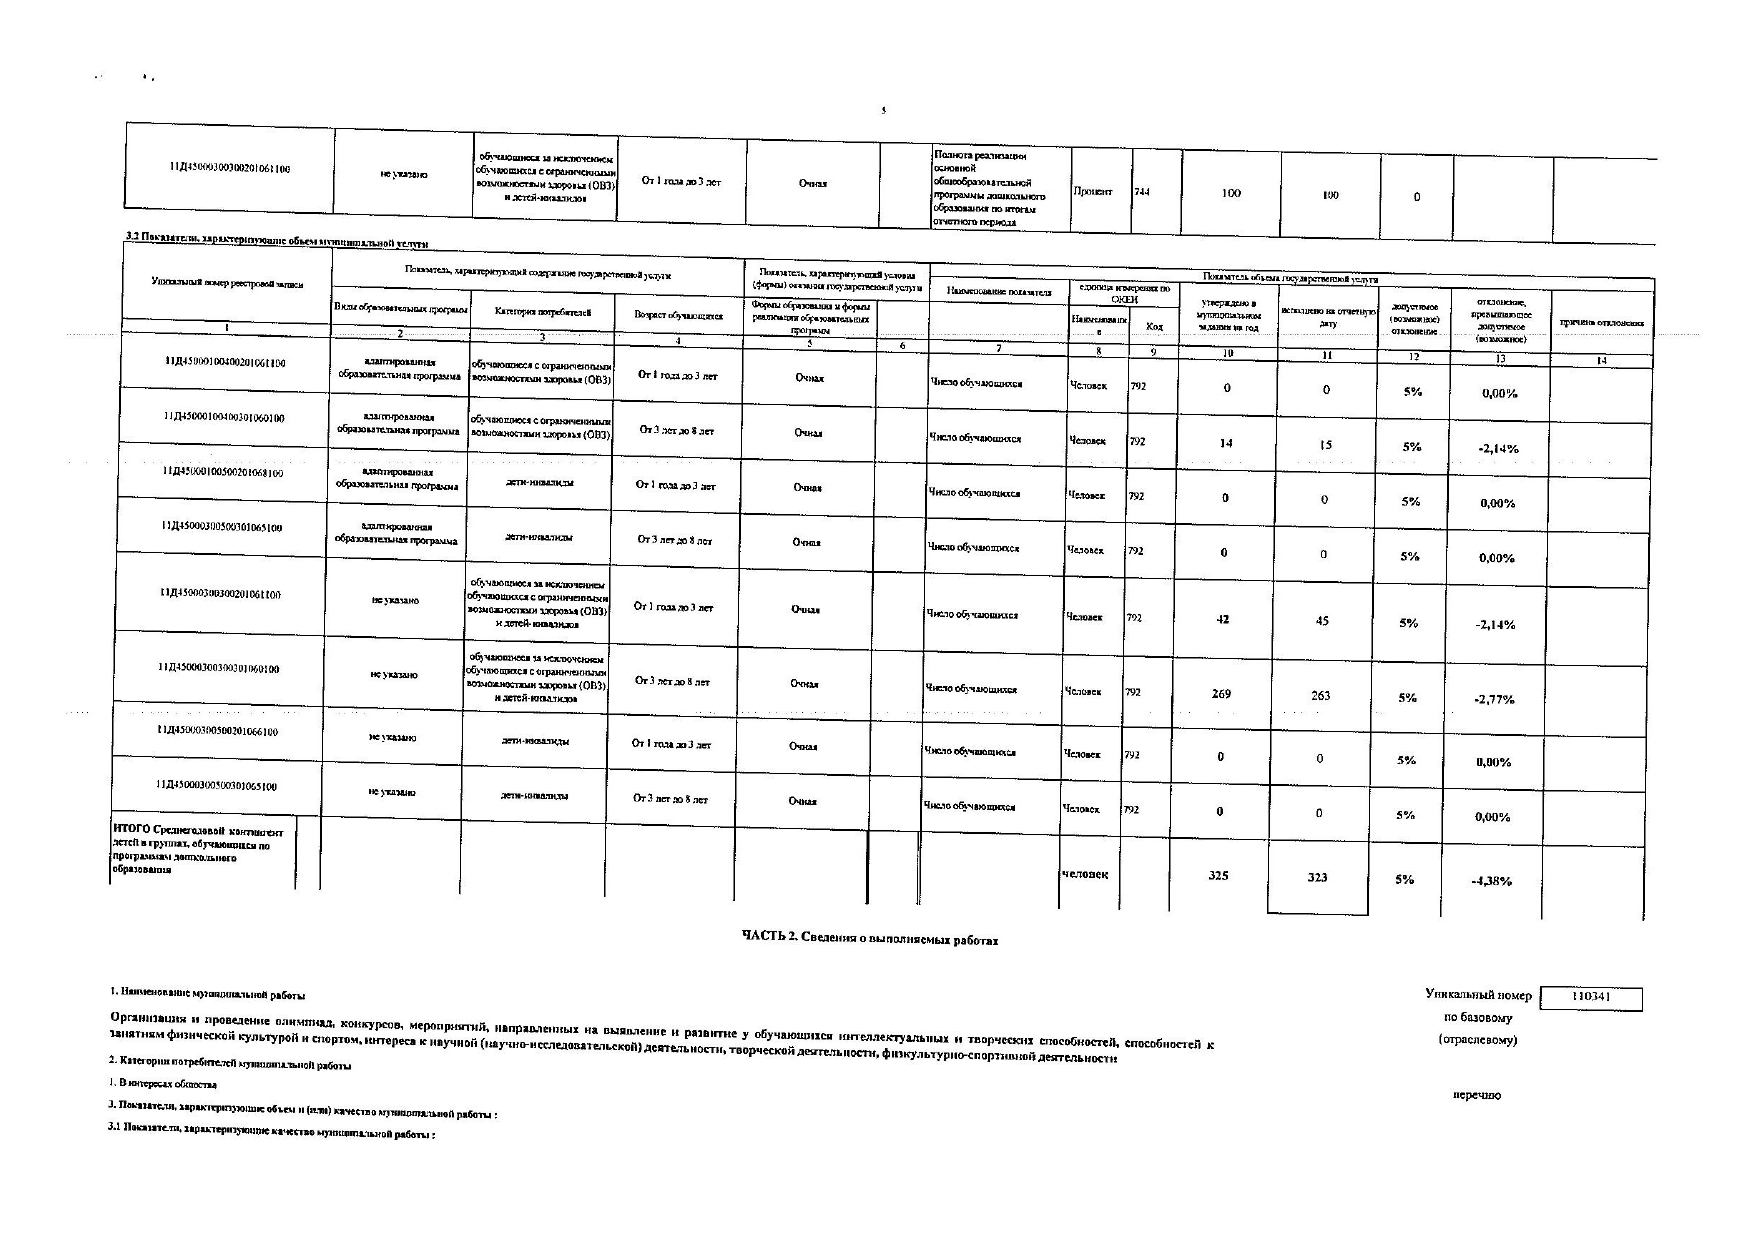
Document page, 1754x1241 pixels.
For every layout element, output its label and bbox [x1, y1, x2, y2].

picture [41, 41, 1713, 1199]
